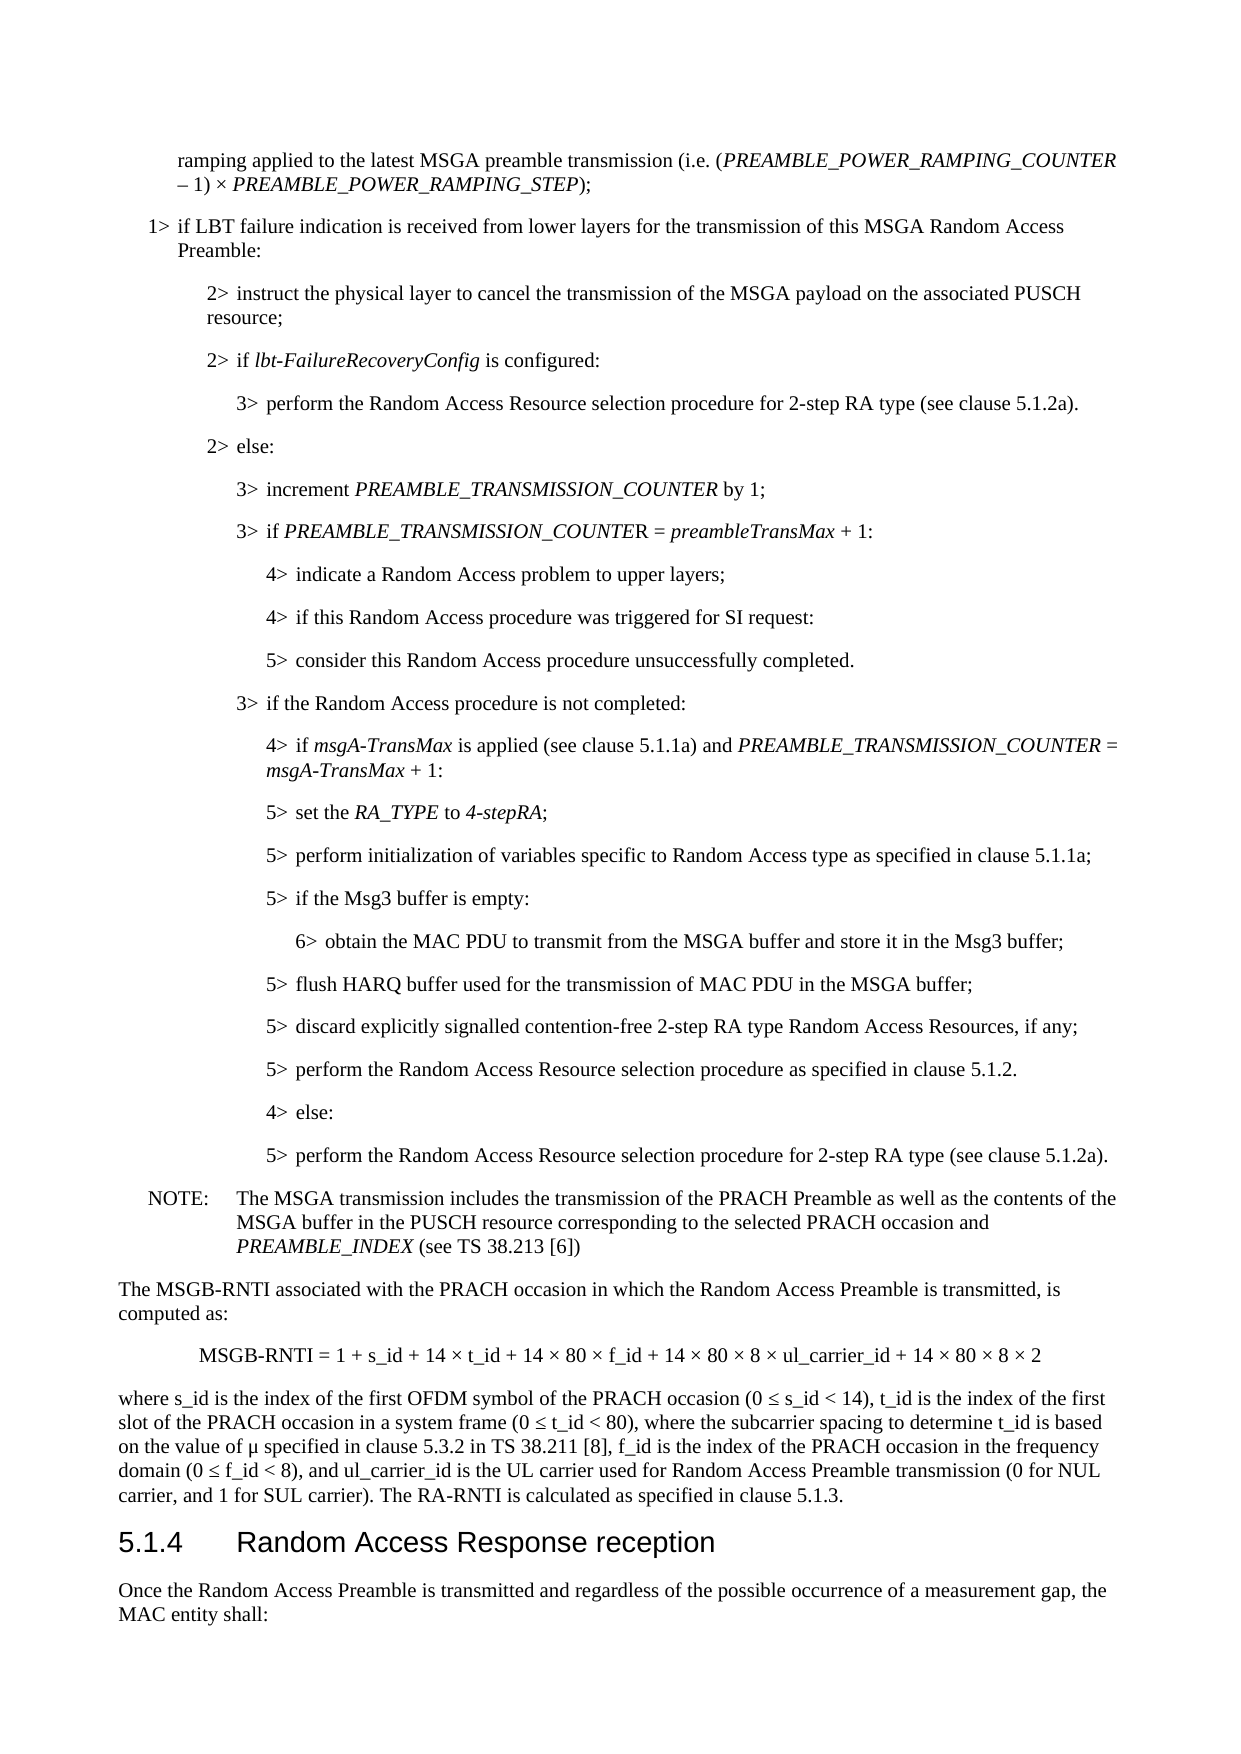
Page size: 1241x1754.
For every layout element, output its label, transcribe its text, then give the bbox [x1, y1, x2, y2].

text 5> perform the Random Access Resource selection procedure as specified in clause 5.1.2. [266, 1057, 1122, 1081]
text 5> flush HARQ buffer used for the transmission of MAC PDU in the MSGA buffer; [266, 972, 1122, 996]
text 3> if PREAMBLE_TRANSMISSION_COUNTER = preambleTransMax + 1: [236, 519, 1122, 543]
text 5> set the RA_TYPE to 4-stepRA; [266, 800, 1122, 824]
text 4> indicate a Random Access problem to upper layers; [266, 562, 1122, 586]
text 5> if the Msg3 buffer is empty: [266, 886, 1122, 910]
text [148, 147, 1122, 196]
text 3> if the Random Access procedure is not completed: [236, 691, 1122, 715]
text 6> obtain the MAC PDU to transmit from the MSGA buffer and store it in the Msg3 buffer; [295, 929, 1122, 953]
text MSGB-RNTI = 1 + s_id + 14 × t_id + 14 × 80 × f_id + 14 × 80 × 8 × ul_carrier_id + 14 × 80 × 8 × 2 [118, 1343, 1122, 1367]
text NOTE: The MSGA transmission includes the transmission of the PRACH Preamble as well as the contents of the MSGA buffer in the PUSCH resource corresponding to the selected PRACH occasion and PREAMBLE_INDEX (see TS 38.213 [6]) [148, 1186, 1122, 1258]
text 2> instruct the physical layer to cancel the transmission of the MSGA payload on the associated PUSCH resource; [207, 281, 1122, 329]
text 3> increment PREAMBLE_TRANSMISSION_COUNTER by 1; [236, 477, 1122, 501]
text 1> if LBT failure indication is received from lower layers for the transmission of this MSGA Random Access Preamble: [148, 214, 1122, 262]
text 5> perform initialization of variables specific to Random Access type as specified in clause 5.1.1a; [266, 843, 1122, 867]
text 2> else: [207, 434, 1122, 458]
text 4> if this Random Access procedure was triggered for SI request: [266, 605, 1122, 629]
text 5> consider this Random Access procedure unsuccessfully completed. [266, 648, 1122, 672]
text where s_id is the index of the first OFDM symbol of the PRACH occasion (0 ≤ s_id < 14), t_id is the index of the first slot of the PRACH occasion in a system frame (0 ≤ t_id < 80), where the subcarrier spacing to determine t_id is based on the value of μ specified in clause 5.3.2 in TS 38.211 [8], f_id is the index of the PRACH occasion in the frequency domain (0 ≤ f_id < 8), and ul_carrier_id is the UL carrier used for Random Access Preamble transmission (0 for NUL carrier, and 1 for SUL carrier). The RA-RNTI is calculated as specified in clause 5.1.3. [118, 1386, 1122, 1507]
subtitle 5.1.4 Random Access Response reception [118, 1525, 1122, 1559]
text 2> if lbt-FailureRecoveryConfig is configured: [207, 348, 1122, 372]
text 4> if msgA-TransMax is applied (see clause 5.1.1a) and PREAMBLE_TRANSMISSION_COUNTER = msgA-TransMax + 1: [266, 733, 1122, 782]
text 5> perform the Random Access Resource selection procedure for 2-step RA type (see clause 5.1.2a). [266, 1143, 1122, 1167]
text 3> perform the Random Access Resource selection procedure for 2-step RA type (see clause 5.1.2a). [236, 391, 1122, 415]
text The MSGB-RNTI associated with the PRACH occasion in which the Random Access Preamble is transmitted, is computed as: [118, 1277, 1122, 1325]
text 4> else: [266, 1100, 1122, 1124]
text 5> discard explicitly signalled contention-free 2-step RA type Random Access Resources, if any; [266, 1014, 1122, 1038]
text Once the Random Access Preamble is transmitted and regardless of the possible occurrence of a measurement gap, the MAC entity shall: [118, 1578, 1122, 1626]
